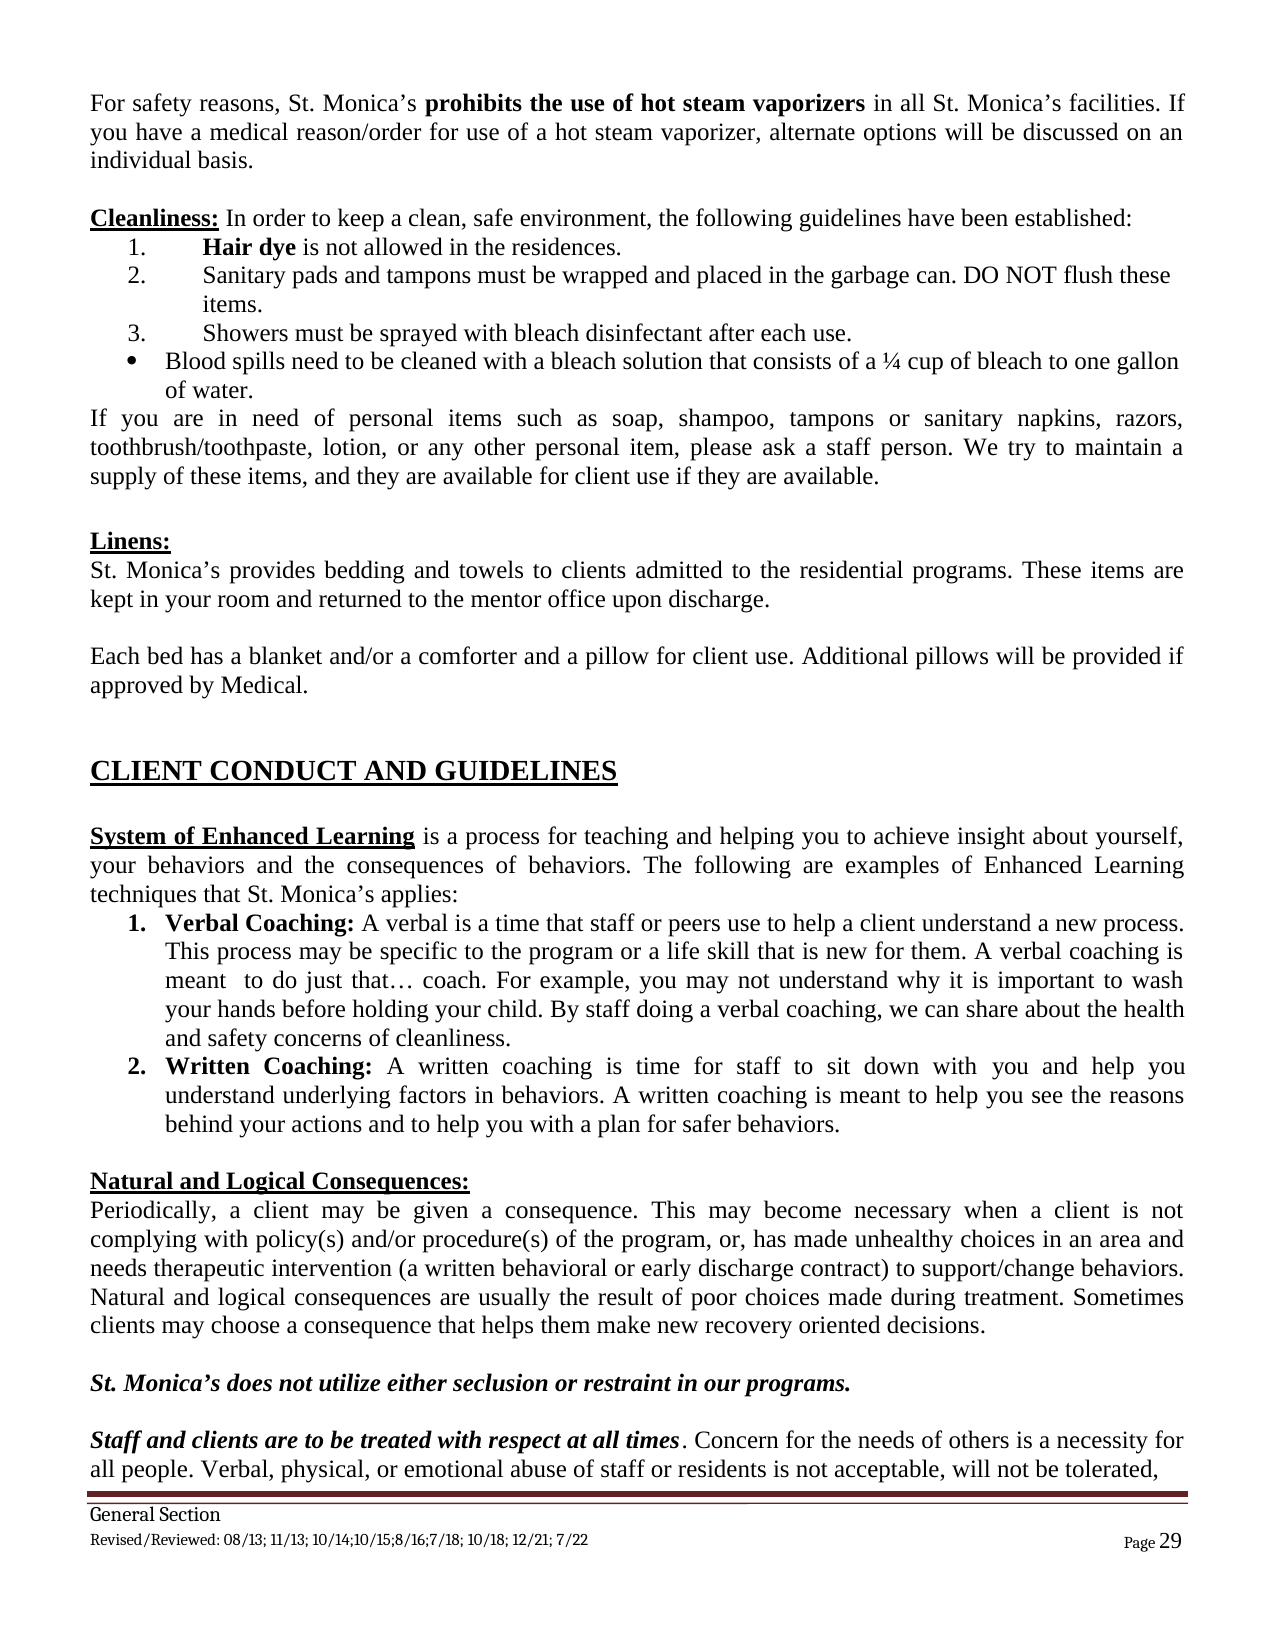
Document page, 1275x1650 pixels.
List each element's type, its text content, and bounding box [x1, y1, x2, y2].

text Staff and clients are to be treated with respect at all times. Concern for the needs of others is a necessity for all people. Verbal, physical, or emotional abuse of staff or residents is not acceptable, will not be tolerated, [90, 1425, 1185, 1483]
text Periodically, a client may be given a consequence. This may become necessary when a client is not complying with policy(s) and/or procedure(s) of the program, or, has made unhealthy choices in an area and needs therapeutic intervention (a written behavioral or early discharge contract) to support/change behaviors. Natural and logical consequences are usually the result of poor choices made during treatment. Sometimes clients may choose a consequence that helps them make new recovery oriented decisions. [90, 1196, 1186, 1339]
list Sanitary pads and tampons must be wrapped and placed in the garbage can. DO NOT flush these items. [127, 260, 1186, 318]
text Each bed has a blanket and/or a comforter and a pillow for client use. Additional pillows will be provided if approved by Medical. [90, 641, 1185, 699]
subtitle CLIENT CONDUCT AND GUIDELINES [90, 753, 1208, 787]
text St. Monica’s provides bedding and towels to clients admitted to the residential programs. These items are kept in your room and returned to the mentor office upon discharge. [90, 555, 1186, 613]
text For safety reasons, St. Monica’s prohibits the use of hot steam vaporizers in all St. Monica’s facilities. If you have a medical reason/order for use of a hot steam vaporizer, alternate options will be discussed on an individual basis. [90, 88, 1185, 174]
subtitle Natural and Logical Consequences: [90, 1167, 1208, 1196]
list Blood spills need to be cleaned with a bleach solution that consists of a ¼ cup of bleach to one gallon of water. [127, 347, 1184, 403]
subtitle Linens: [90, 527, 1208, 555]
text If you are in need of personal items such as soap, shampoo, tampons or sanitary napkins, razors, toothbrush/toothpaste, lotion, or any other personal item, please ask a staff person. We try to maintain a supply of these items, and they are available for client use if they are available. [90, 403, 1185, 490]
text Cleanliness: In order to keep a clean, safe environment, the following guidelines have been established: [90, 203, 1208, 232]
text System of Enhanced Learning is a process for teaching and helping you to achieve insight about yourself, your behaviors and the consequences of behaviors. The following are examples of Enhanced Learning techniques that St. Monica’s applies: [90, 821, 1185, 908]
list Showers must be sprayed with bleach disinfectant after each use. [127, 318, 1208, 347]
list Verbal Coaching: A verbal is a time that staff or peers use to help a client understand a new process. This process may be specific to the program or a life skill that is new for them. A verbal coaching is meant to do just that… coach. For example, you may not understand why it is important to wash your hands before holding your child. By staff doing a verbal coaching, we can share about the health and safety concerns of cleanliness. [127, 908, 1186, 1051]
text St. Monica’s does not utilize either seclusion or restraint in our programs. [90, 1368, 1208, 1397]
list Hair dye is not allowed in the residences. [127, 232, 1208, 260]
list Written Coaching: A written coaching is time for staff to sit down with you and help you understand underlying factors in behaviors. A written coaching is meant to help you see the reasons behind your actions and to help you with a plan for safer behaviors. [127, 1051, 1185, 1138]
